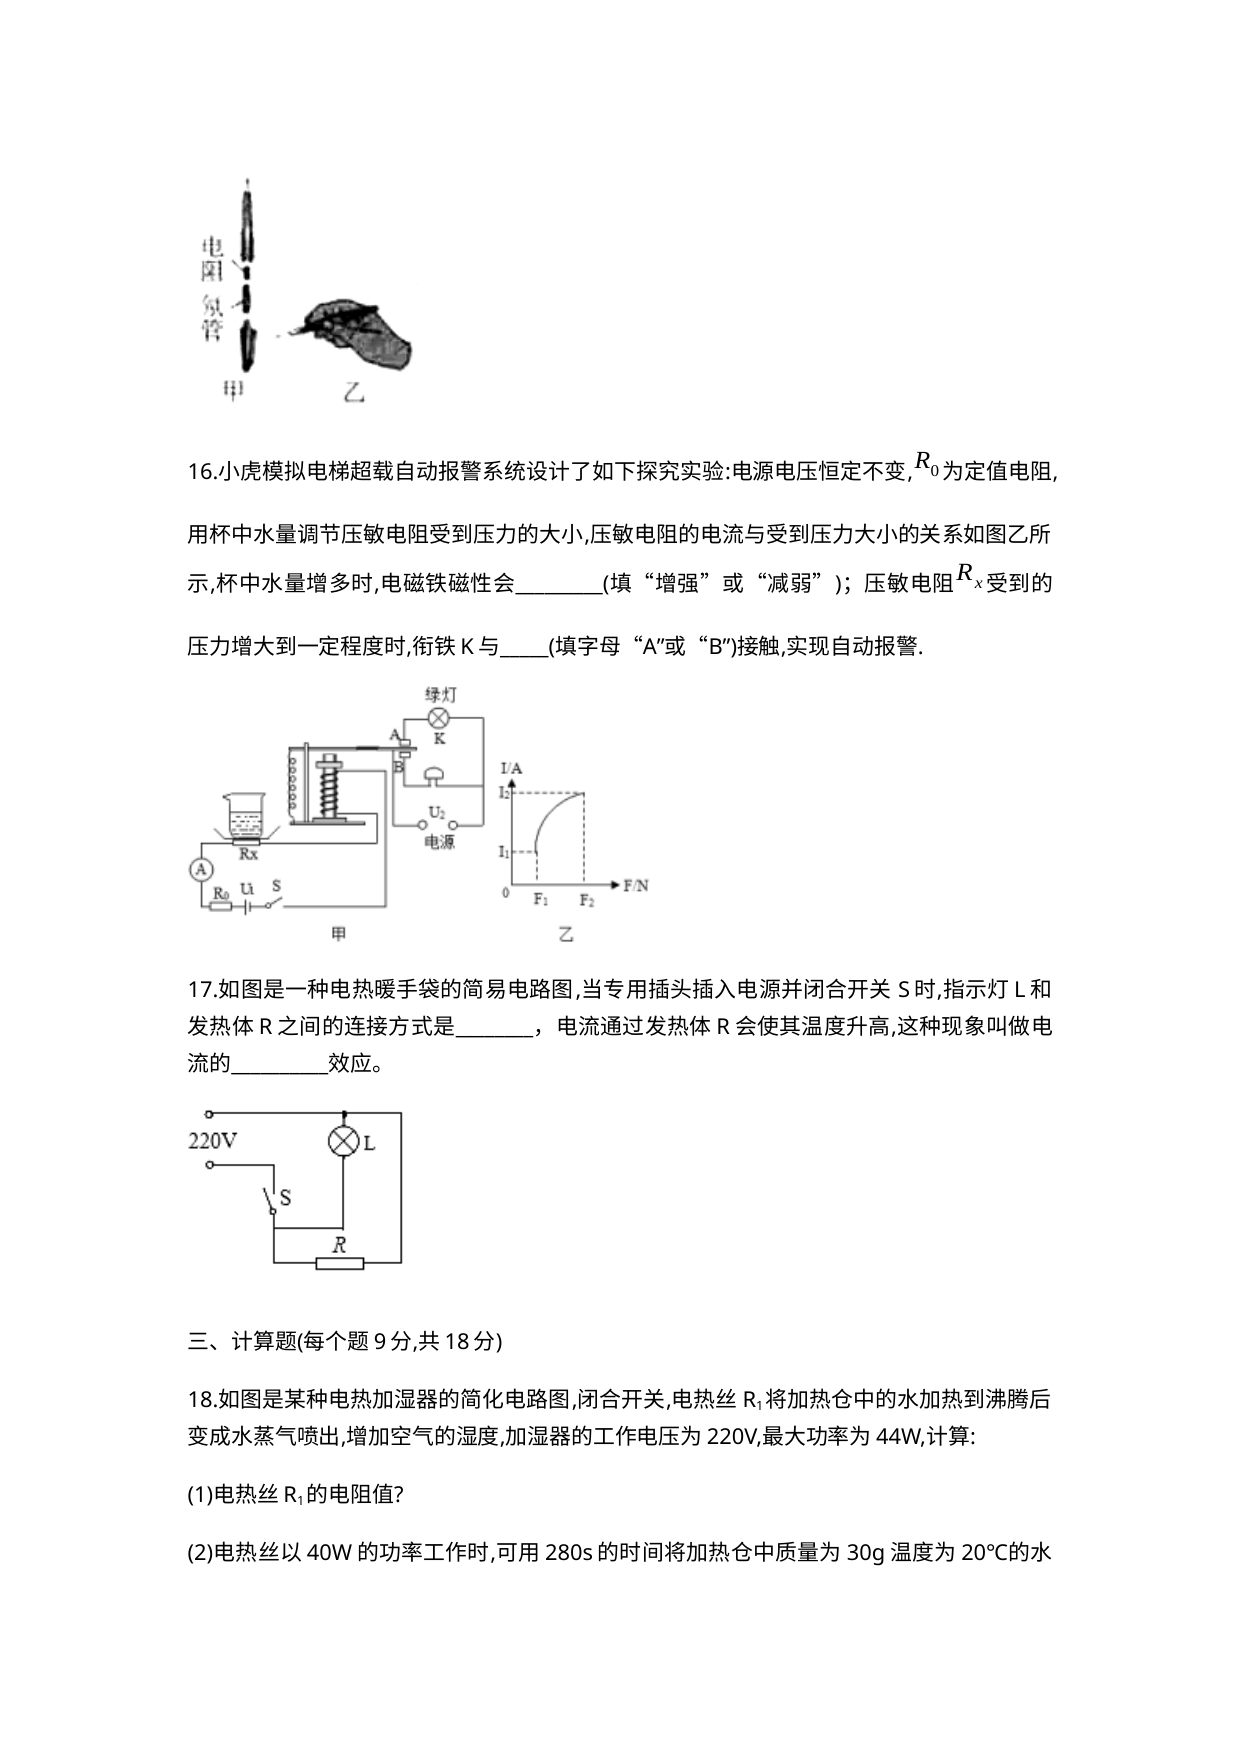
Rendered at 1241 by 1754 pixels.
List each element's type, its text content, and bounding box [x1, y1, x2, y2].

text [187, 1535, 1053, 1568]
text 18.如图是某种电热加湿器的简化电路图,闭合开关,电热丝R1将加热仓中的水加热到沸腾后变成水蒸气喷出,增加空气的湿度,加湿器的工作电压为220V,最大功率为44W,计算: [187, 1382, 1053, 1452]
text 三、计算题(每个题9分,共18分) [187, 1324, 1053, 1356]
picture [187, 1103, 407, 1275]
picture [187, 162, 427, 417]
text 16.小虎模拟电梯超载自动报警系统设计了如下探究实验:电源电压恒定不变,为定值电阻,用杯中水量调节压敏电阻受到压力的大小,压敏电阻的电流与受到压力大小的关系如图乙所示,杯中水量增多时,电磁铁磁性会_________(填“增强”或“减弱”)；压敏电阻受到的压力增大到一定程度时,衔铁K与_____(填字母“A”或“B”)接触,实现自动报警. [187, 447, 1053, 661]
picture [187, 686, 654, 945]
text (1)电热丝R1的电阻值? [187, 1477, 1053, 1509]
text 17.如图是一种电热暖手袋的简易电路图,当专用插头插入电源并闭合开关S时,指示灯L和发热体R之间的连接方式是________，电流通过发热体R会使其温度升高,这种现象叫做电流的__________效应。 [187, 971, 1053, 1078]
